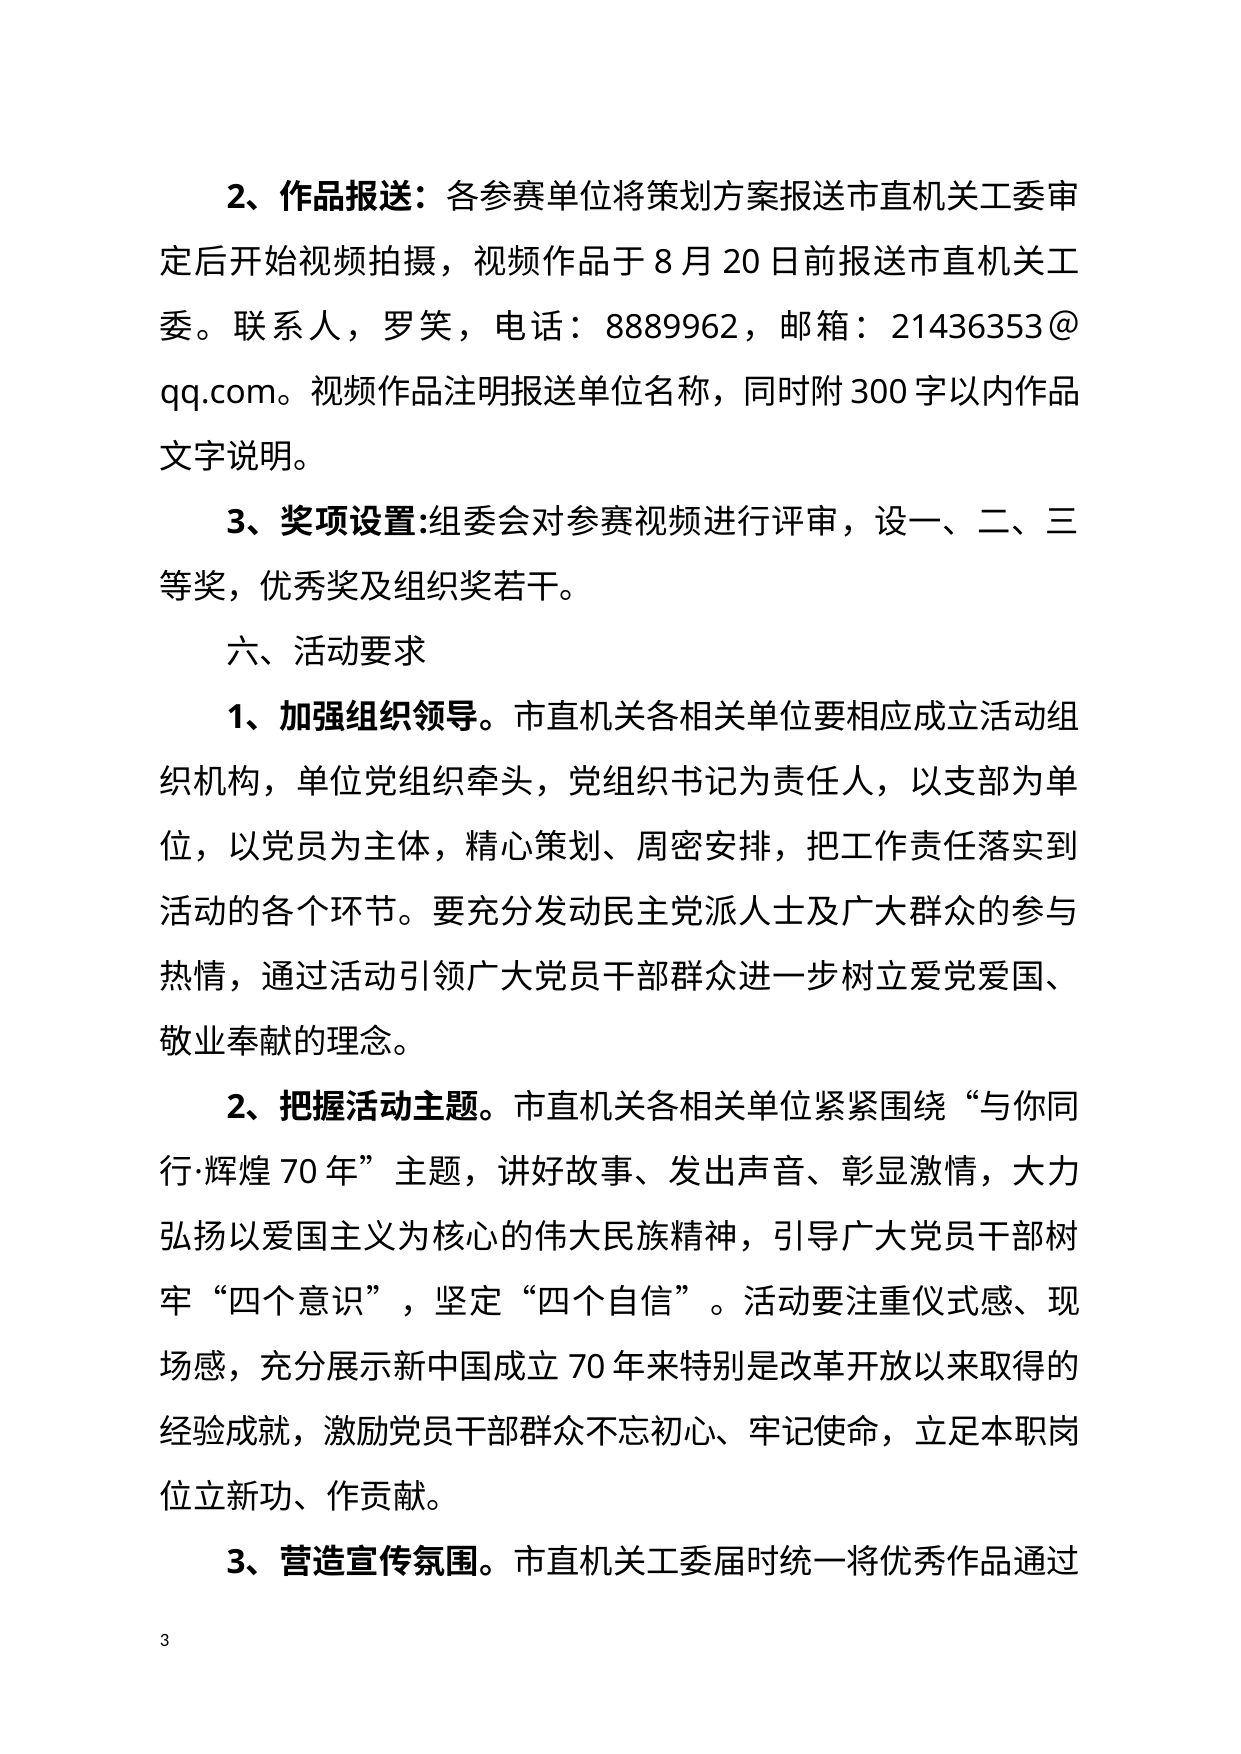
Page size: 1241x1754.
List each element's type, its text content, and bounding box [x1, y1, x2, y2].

text 2、把握活动主题。市直机关各相关单位紧紧围绕“与你同行·辉煌70年”主题，讲好故事、发出声音、彰显激情，大力弘扬以爱国主义为核心的伟大民族精神，引导广大党员干部树牢“四个意识”，坚定“四个自信”。活动要注重仪式感、现场感，充分展示新中国成立70年来特别是改革开放以来取得的经验成就，激励党员干部群众不忘初心、牢记使命，立足本职岗位立新功、作贡献。 [159, 1072, 1081, 1527]
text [159, 1527, 1081, 1592]
text 2、作品报送：各参赛单位将策划方案报送市直机关工委审定后开始视频拍摄，视频作品于8月20日前报送市直机关工委。联系人，罗笑，电话：8889962，邮箱：21436353＠qq.com。视频作品注明报送单位名称，同时附300字以内作品文字说明。 [159, 162, 1081, 487]
text 1、加强组织领导。市直机关各相关单位要相应成立活动组织机构，单位党组织牵头，党组织书记为责任人，以支部为单位，以党员为主体，精心策划、周密安排，把工作责任落实到活动的各个环节。要充分发动民主党派人士及广大群众的参与热情，通过活动引领广大党员干部群众进一步树立爱党爱国、敬业奉献的理念。 [159, 682, 1081, 1072]
text 3、奖项设置:组委会对参赛视频进行评审，设一、二、三等奖，优秀奖及组织奖若干。 [159, 487, 1081, 617]
text 六、活动要求 [159, 617, 1081, 682]
